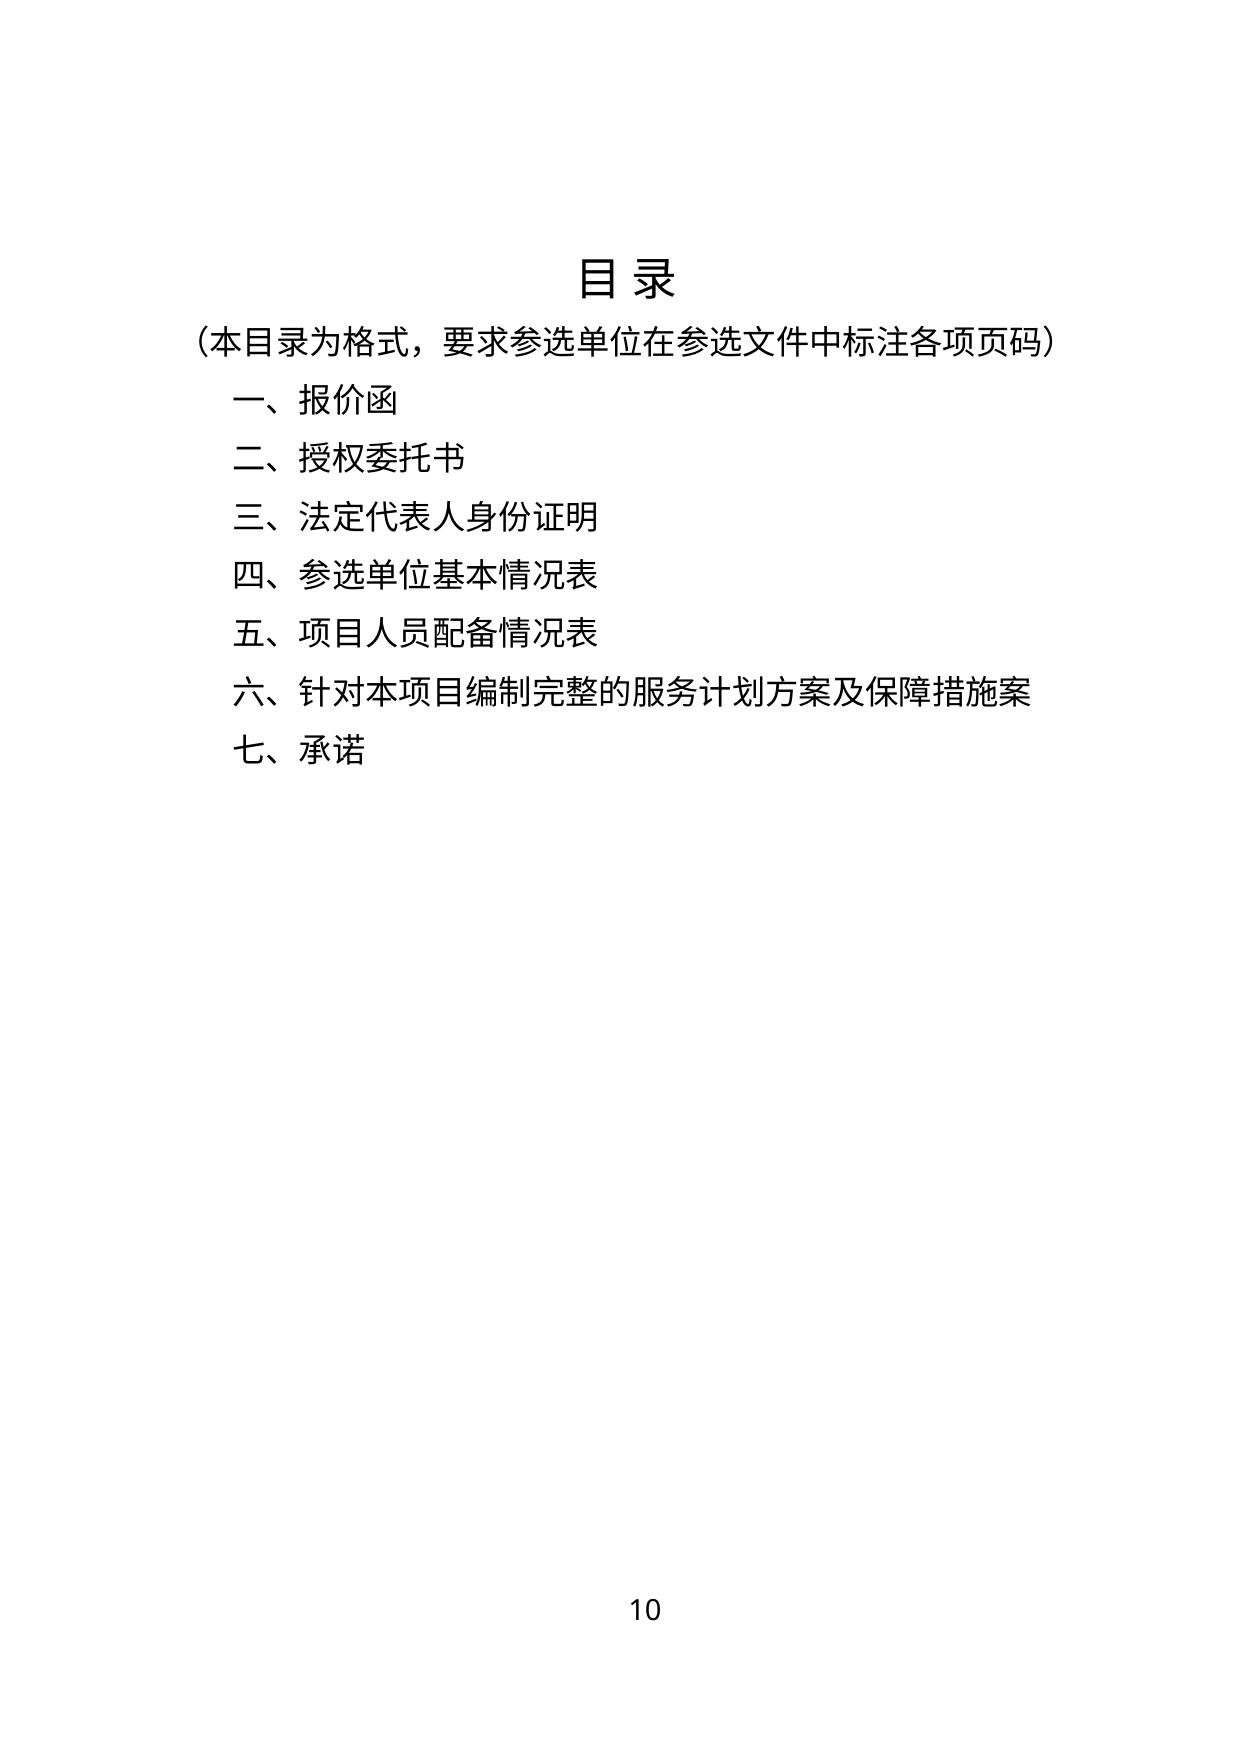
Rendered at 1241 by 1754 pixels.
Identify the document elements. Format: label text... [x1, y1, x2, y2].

text 七、承诺 [165, 716, 1087, 774]
text 六、针对本项目编制完整的服务计划方案及保障措施案 [165, 657, 1087, 716]
text 五、项目人员配备情况表 [165, 599, 1087, 657]
text （本目录为格式，要求参选单位在参选文件中标注各项页码） [165, 307, 1087, 366]
text 目 录 [165, 245, 1087, 307]
text 二、授权委托书 [165, 424, 1087, 482]
text 四、参选单位基本情况表 [165, 541, 1087, 599]
text 三、法定代表人身份证明 [165, 482, 1087, 541]
text 一、报价函 [165, 366, 1087, 424]
